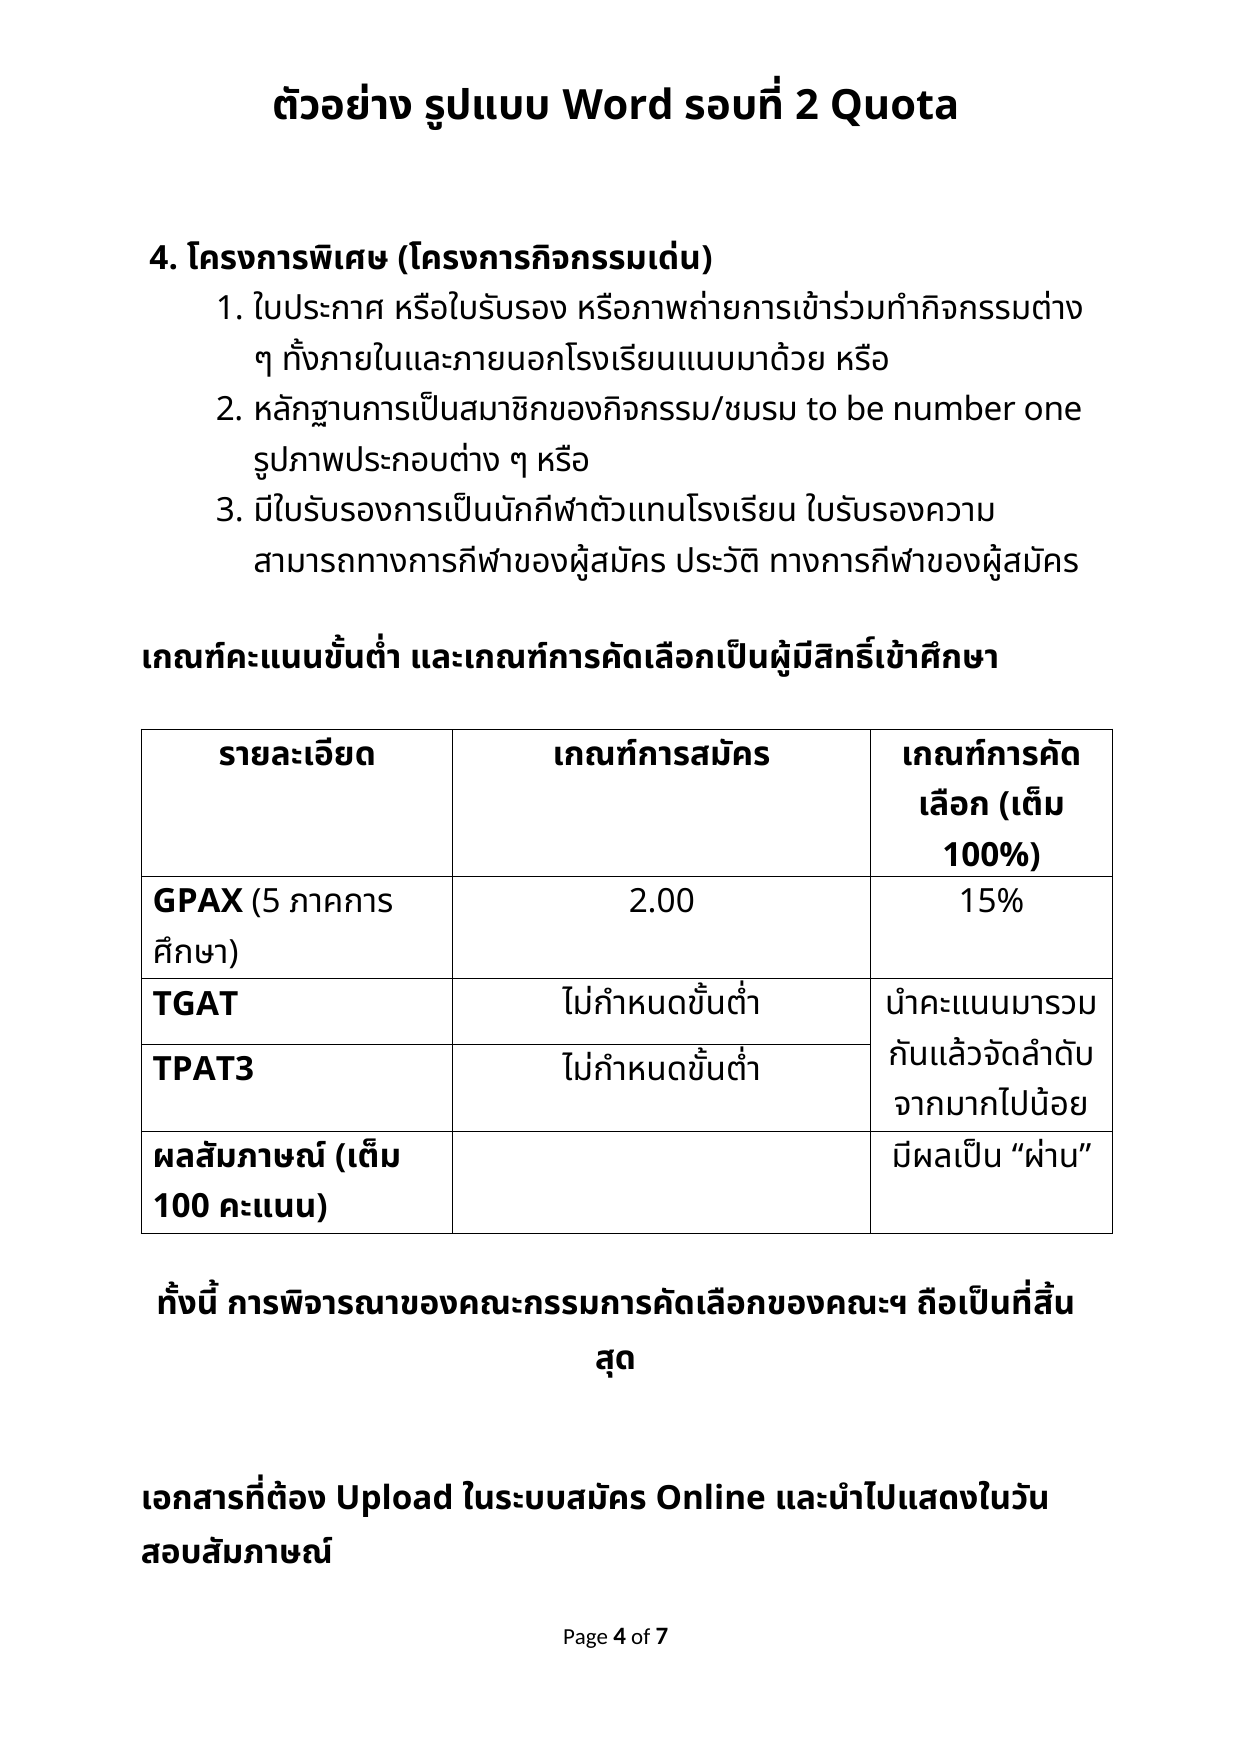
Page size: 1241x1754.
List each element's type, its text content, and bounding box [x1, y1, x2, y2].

list หลักฐานการเป็นสมาชิกของกิจกรรม/ชมรม to be number one รูปภาพประกอบต่าง ๆ หรือ [216, 385, 1090, 486]
table_cell 2.00 [453, 877, 870, 978]
table_cell นำคะแนนมารวมกันแล้วจัดลำดับจากมากไปน้อย [871, 979, 1112, 1131]
table_cell TGAT [142, 979, 452, 1043]
table_cell GPAX (5 ภาคการศึกษา) [142, 877, 452, 978]
table_cell ผลสัมภาษณ์ (เต็ม 100 คะแนน) [142, 1132, 452, 1233]
table_header เกณฑ์การสมัคร [453, 730, 870, 876]
text 4. โครงการพิเศษ (โครงการกิจกรรมเด่น) [141, 233, 1090, 284]
list มีใบรับรองการเป็นนักกีฬาตัวแทนโรงเรียน ใบรับรองความสามารถทางการกีฬาของผู้สมัคร ประวัติ ทางการกีฬาของผู้สมัคร [216, 486, 1090, 587]
list ทั้งนี้ การพิจารณาของคณะกรรมการคัดเลือกของคณะฯ ถือเป็นที่สิ้นสุด [141, 1279, 1090, 1384]
table_cell มีผลเป็น “ผ่าน” [871, 1132, 1112, 1233]
text เกณฑ์คะแนนขั้นต่ำ และเกณฑ์การคัดเลือกเป็นผู้มีสิทธิ์เข้าศึกษา [141, 633, 1090, 683]
table_header เกณฑ์การคัดเลือก (เต็ม 100%) [871, 730, 1112, 876]
table_cell ไม่กำหนดขั้นต่ำ [453, 1045, 870, 1131]
table_cell 15% [871, 877, 1112, 978]
list ใบประกาศ หรือใบรับรอง หรือภาพถ่ายการเข้าร่วมทำกิจกรรมต่าง ๆ ทั้งภายในและภายนอกโรงเรียนแนบมาด้วย หรือ [216, 284, 1090, 385]
list เอกสารที่ต้อง Upload ในระบบสมัคร Online และนำไปแสดงในวันสอบสัมภาษณ์ [141, 1474, 1090, 1579]
table_cell ไม่กำหนดขั้นต่ำ [453, 979, 870, 1043]
table_cell [453, 1132, 870, 1233]
table_header รายละเอียด [142, 730, 452, 876]
table_cell TPAT3 [142, 1045, 452, 1131]
